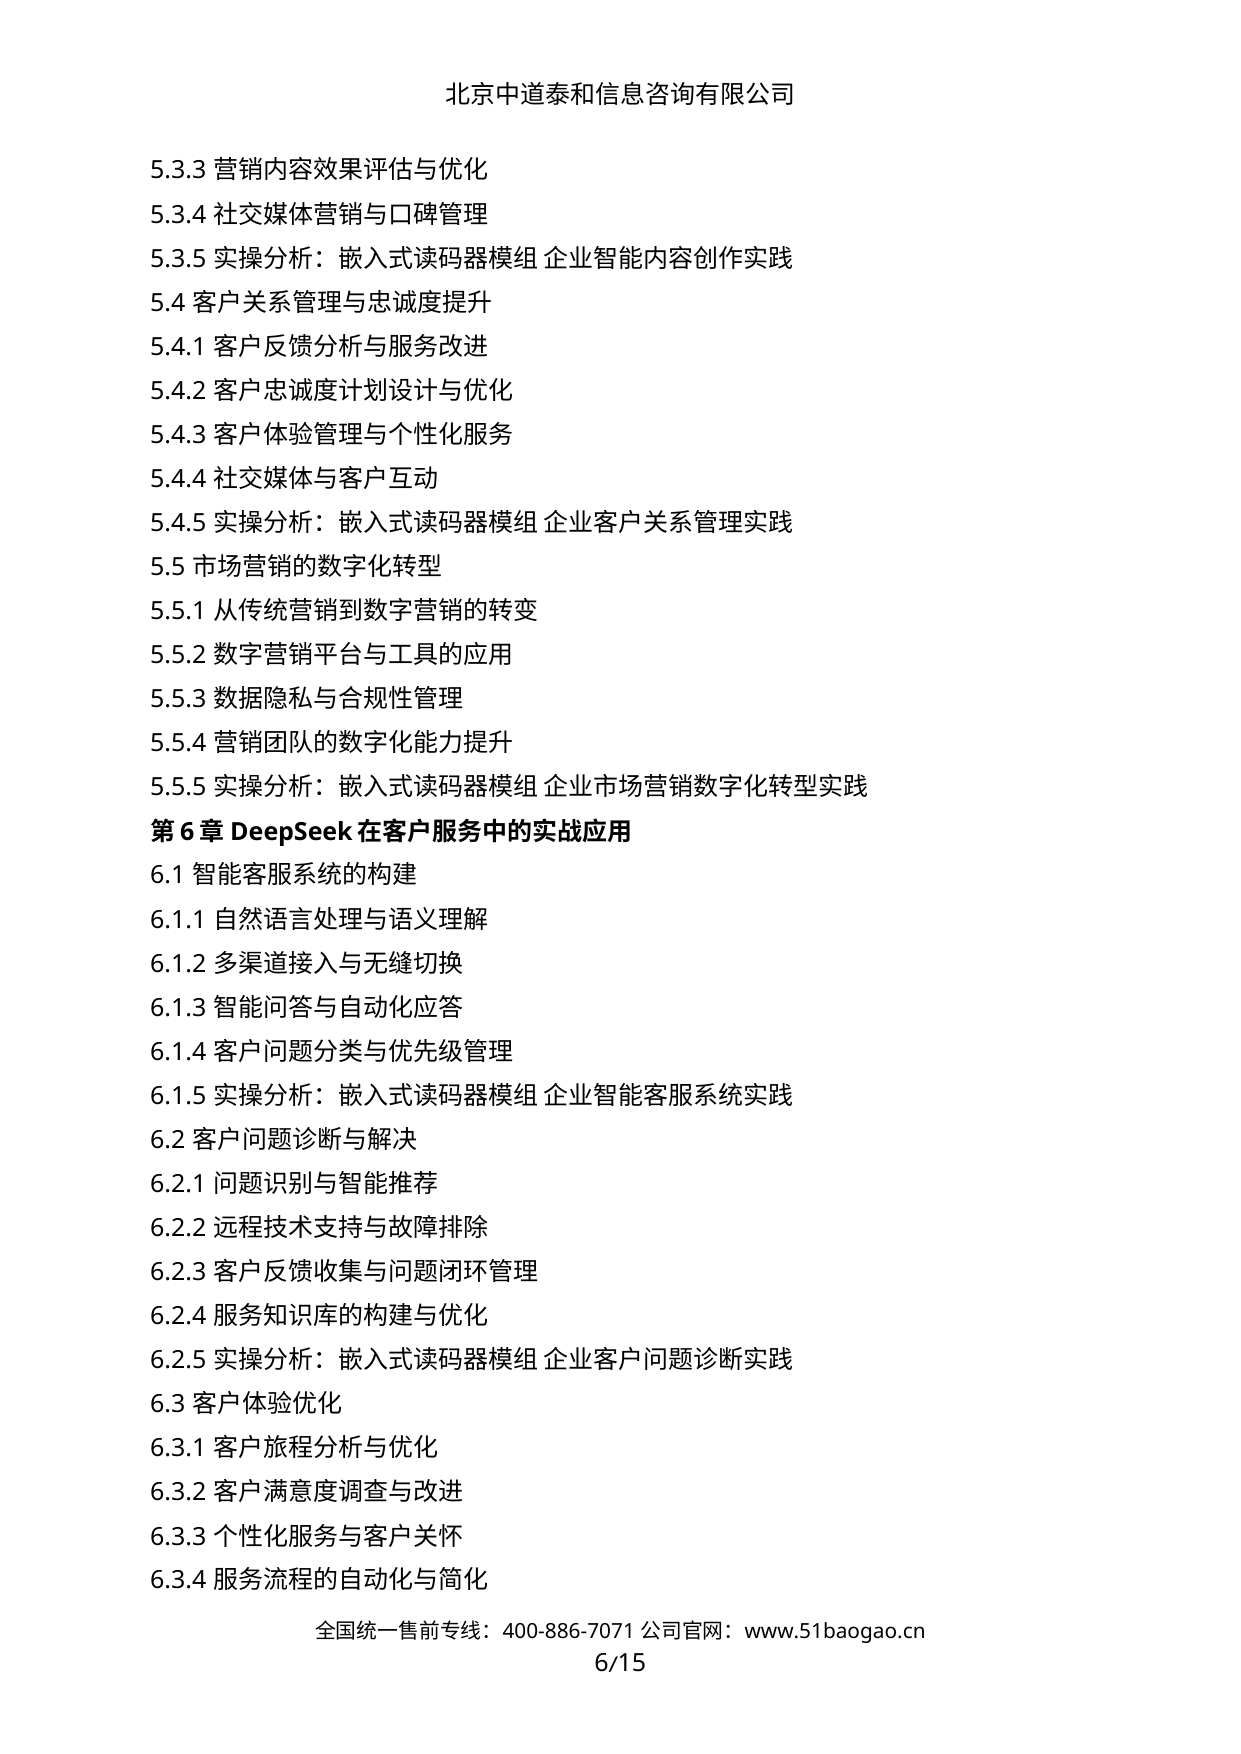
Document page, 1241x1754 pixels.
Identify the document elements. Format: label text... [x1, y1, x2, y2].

text 5.5.1 从传统营销到数字营销的转变 [150, 591, 1090, 627]
text 5.5 市场营销的数字化转型 [150, 547, 1090, 583]
text 6.2 客户问题诊断与解决 [150, 1119, 1090, 1156]
text 5.4.3 客户体验管理与个性化服务 [150, 414, 1090, 451]
text 5.4 客户关系管理与忠诚度提升 [150, 282, 1090, 318]
text 5.3.3 营销内容效果评估与优化 [150, 150, 1090, 186]
text 6.2.1 问题识别与智能推荐 [150, 1163, 1090, 1200]
text 6.2.2 远程技术支持与故障排除 [150, 1207, 1090, 1244]
text 6.3.3 个性化服务与客户关怀 [150, 1516, 1090, 1552]
text 5.4.2 客户忠诚度计划设计与优化 [150, 370, 1090, 407]
text 5.3.4 社交媒体营销与口碑管理 [150, 194, 1090, 230]
text 6.3.1 客户旅程分析与优化 [150, 1428, 1090, 1464]
text 5.4.5 实操分析：嵌入式读码器模组 企业客户关系管理实践 [150, 502, 1090, 539]
text 5.4.4 社交媒体与客户互动 [150, 458, 1090, 495]
text 第6章 DeepSeek在客户服务中的实战应用 [150, 811, 1090, 847]
text 6.1.4 客户问题分类与优先级管理 [150, 1031, 1090, 1067]
text 5.5.5 实操分析：嵌入式读码器模组 企业市场营销数字化转型实践 [150, 767, 1090, 803]
text 6.2.3 客户反馈收集与问题闭环管理 [150, 1252, 1090, 1288]
text 6.3 客户体验优化 [150, 1384, 1090, 1420]
text 5.3.5 实操分析：嵌入式读码器模组 企业智能内容创作实践 [150, 238, 1090, 274]
text 5.4.1 客户反馈分析与服务改进 [150, 326, 1090, 362]
text 5.5.3 数据隐私与合规性管理 [150, 679, 1090, 715]
text 5.5.4 营销团队的数字化能力提升 [150, 723, 1090, 759]
text 6.3.2 客户满意度调查与改进 [150, 1472, 1090, 1508]
text 6.3.4 服务流程的自动化与简化 [150, 1560, 1090, 1596]
text 5.5.2 数字营销平台与工具的应用 [150, 635, 1090, 671]
text 6.1.2 多渠道接入与无缝切换 [150, 943, 1090, 979]
text 6.1.1 自然语言处理与语义理解 [150, 899, 1090, 935]
text 6.1.5 实操分析：嵌入式读码器模组 企业智能客服系统实践 [150, 1075, 1090, 1112]
text 6.2.5 实操分析：嵌入式读码器模组 企业客户问题诊断实践 [150, 1340, 1090, 1376]
text 6.1.3 智能问答与自动化应答 [150, 987, 1090, 1023]
text 6.1 智能客服系统的构建 [150, 855, 1090, 891]
text 6.2.4 服务知识库的构建与优化 [150, 1296, 1090, 1332]
